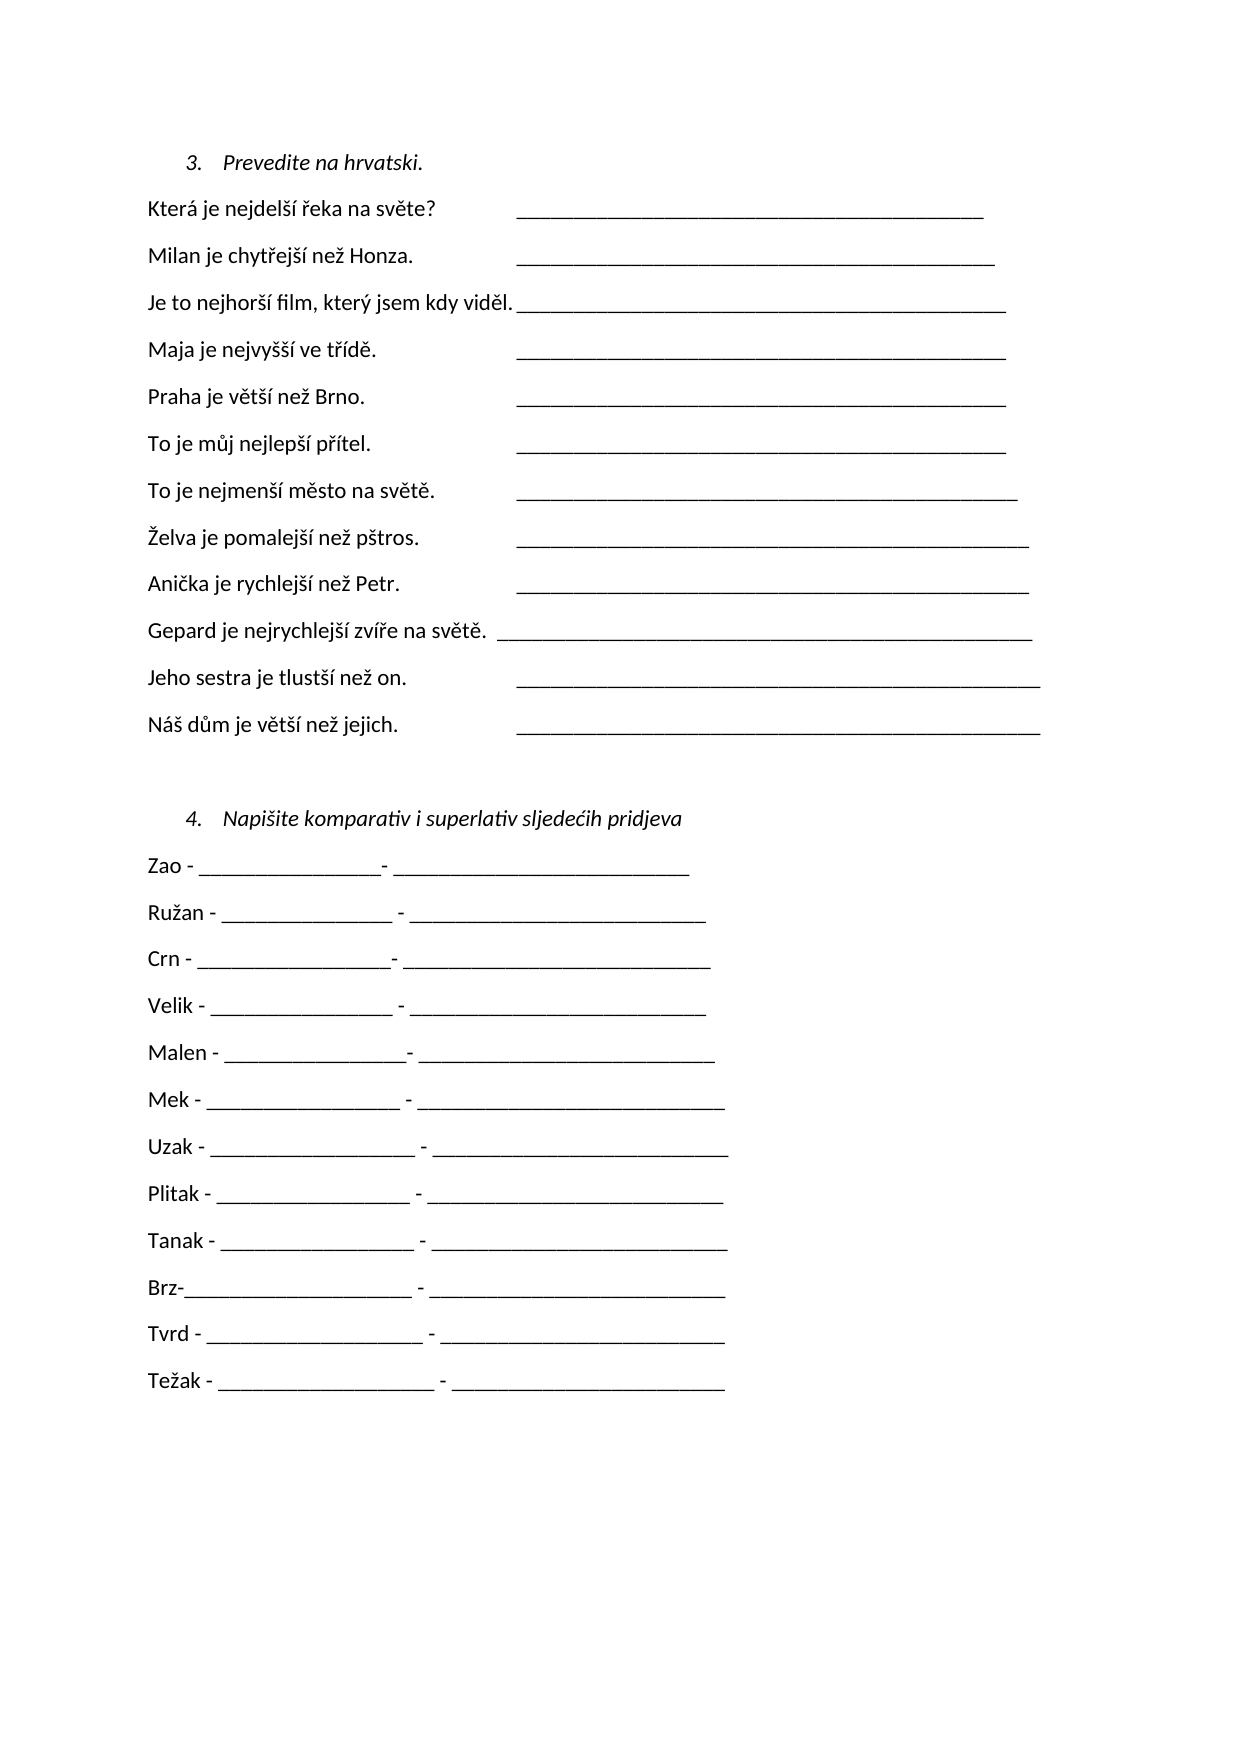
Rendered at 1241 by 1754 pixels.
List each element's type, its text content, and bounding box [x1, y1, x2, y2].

text Tvrd - ___________________ - _________________________ [148, 1319, 1093, 1347]
list Prevedite na hrvatski. [185, 148, 1093, 176]
text Gepard je nejrychlejší zvíře na světě. _______________________________________________ [148, 616, 1093, 644]
text Milan je chytřejší než Honza. __________________________________________ [148, 241, 1093, 269]
text Maja je nejvyšší ve třídě. ___________________________________________ [148, 335, 1093, 363]
text Která je nejdelší řeka na světe? _________________________________________ [148, 194, 1093, 222]
text Náš dům je větší než jejich. ______________________________________________ [148, 710, 1093, 738]
text Želva je pomalejší než pštros. _____________________________________________ [148, 523, 1093, 551]
text Malen - ________________- __________________________ [148, 1038, 1093, 1066]
text Plitak - _________________ - __________________________ [148, 1179, 1093, 1207]
text Tanak - _________________ - __________________________ [148, 1226, 1093, 1254]
text Zao - ________________- __________________________ [148, 851, 1093, 879]
text Brz-____________________ - __________________________ [148, 1273, 1093, 1301]
text Crn - _________________- ___________________________ [148, 944, 1093, 972]
text Mek - _________________ - ___________________________ [148, 1085, 1093, 1113]
text Anička je rychlejší než Petr. _____________________________________________ [148, 569, 1093, 597]
text Je to nejhorší film, který jsem kdy viděl. ___________________________________________ [148, 288, 1093, 316]
text To je nejmenší město na světě. ____________________________________________ [148, 476, 1093, 504]
text Praha je větší než Brno. ___________________________________________ [148, 382, 1093, 410]
list Napišite komparativ i superlativ sljedećih pridjeva [185, 804, 1093, 832]
text Velik - ________________ - __________________________ [148, 991, 1093, 1019]
text Težak - ___________________ - ________________________ [148, 1366, 1093, 1394]
text Uzak - __________________ - __________________________ [148, 1132, 1093, 1160]
text Jeho sestra je tlustší než on. ______________________________________________ [148, 663, 1093, 691]
text Ružan - _______________ - __________________________ [148, 898, 1093, 926]
text To je můj nejlepší přítel. ___________________________________________ [148, 429, 1093, 457]
